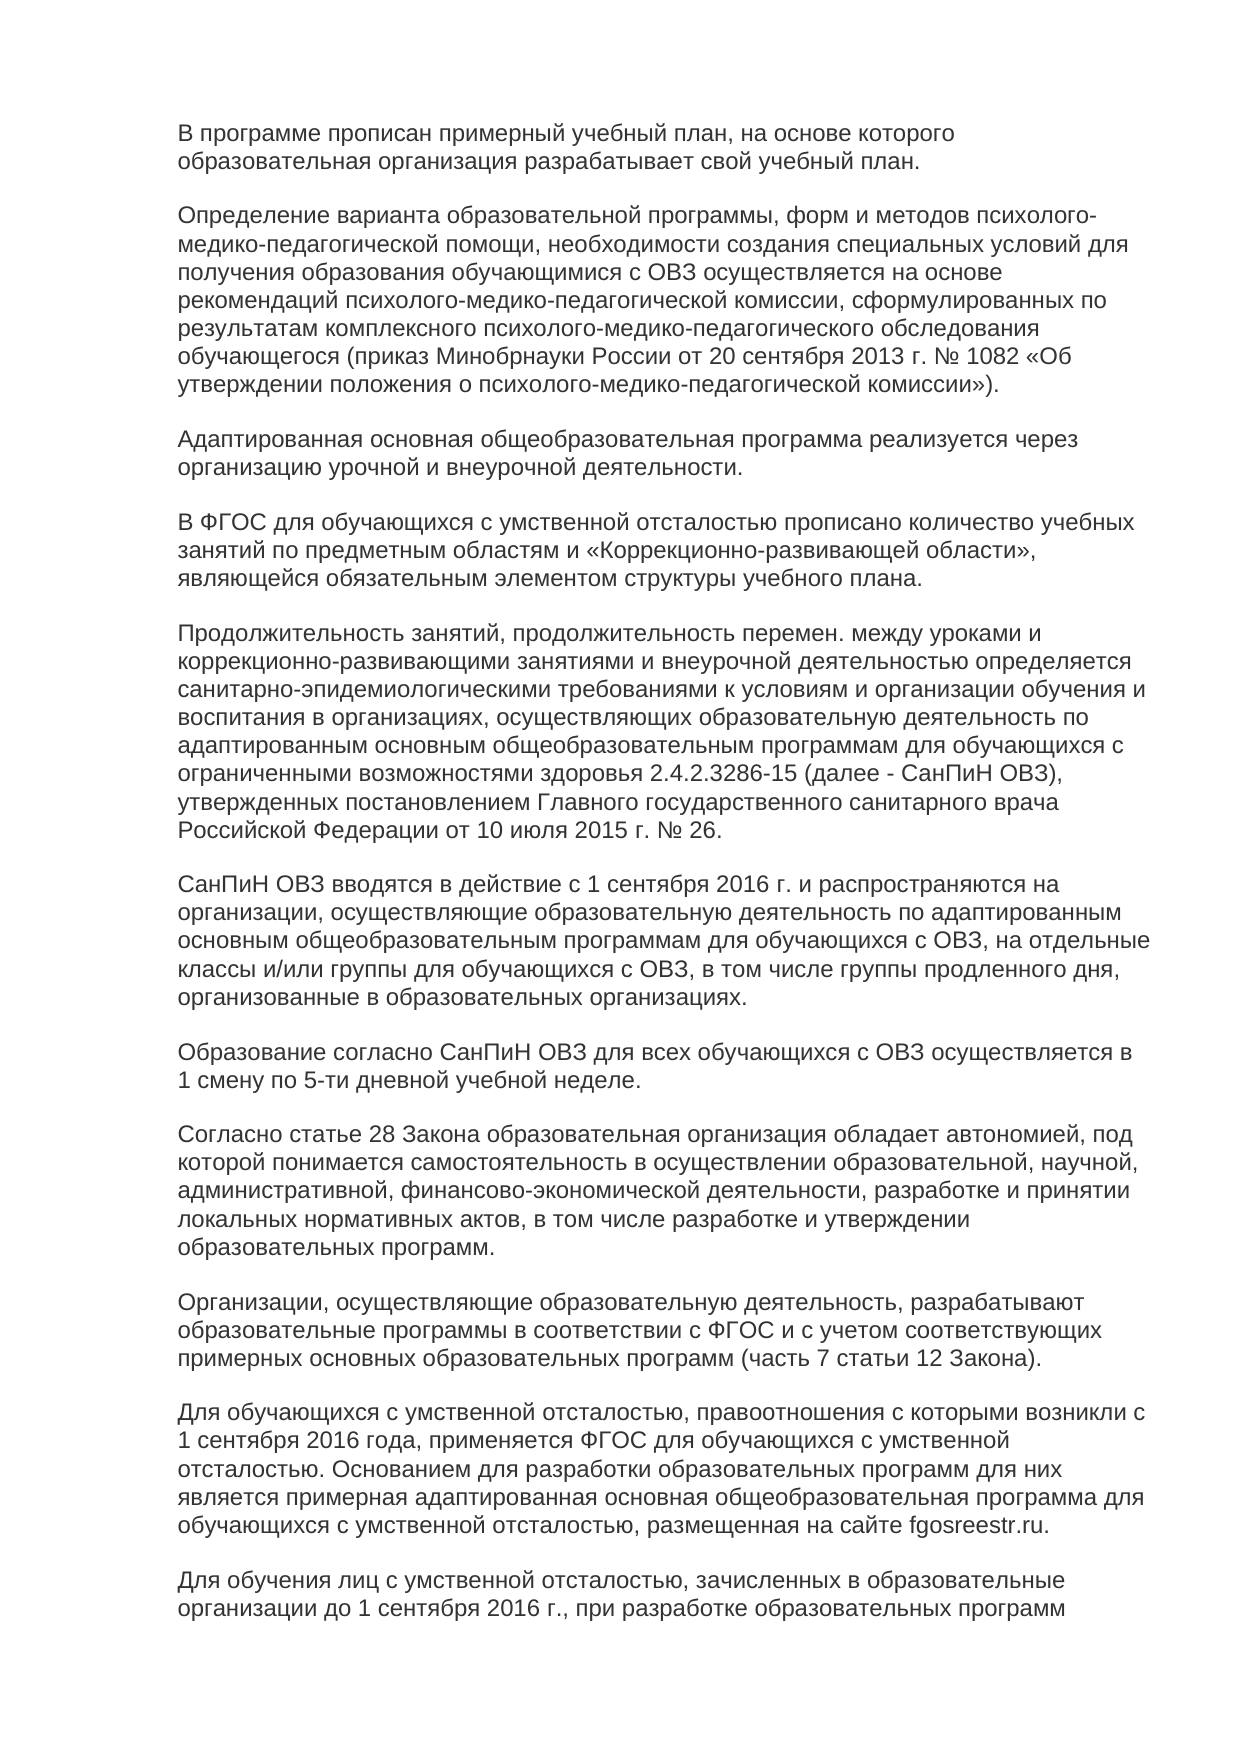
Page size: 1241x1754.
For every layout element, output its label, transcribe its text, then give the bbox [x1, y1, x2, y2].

text В программе прописан примерный учебный план, на основе которого образовательная организация разрабатывает свой учебный план. [177, 118, 1152, 174]
text Продолжительность занятий, продолжительность перемен. между уроками и коррекционно-развивающими занятиями и внеурочной деятельностью определяется санитарно-эпидемиологическими требованиями к условиям и организации обучения и воспитания в организациях, осуществляющих образовательную деятельность по адаптированным основным общеобразовательным программам для обучающихся с ограниченными возможностями здоровья 2.4.2.3286-15 (далее - СанПиН ОВЗ), утвержденных постановлением Главного государственного санитарного врача Российской Федерации от 10 июля 2015 г. № 26. [177, 618, 1152, 843]
text В ФГОС для обучающихся с умственной отсталостью прописано количество учебных занятий по предметным областям и «Коррекционно-развивающей области», являющейся обязательным элементом структуры учебного плана. [177, 507, 1152, 592]
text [177, 1565, 1152, 1621]
text Согласно статье 28 Закона образовательная организация обладает автономией, под которой понимается самостоятельность в осуществлении образовательной, научной, административной, финансово-экономической деятельности, разработке и принятии локальных нормативных актов, в том числе разработке и утверждении образовательных программ. [177, 1120, 1152, 1260]
text Адаптированная основная общеобразовательная программа реализуется через организацию урочной и внеурочной деятельности. [177, 424, 1152, 481]
text Образование согласно СанПиН ОВЗ для всех обучающихся с ОВЗ осуществляется в 1 смену по 5-ти дневной учебной неделе. [177, 1037, 1152, 1093]
text Организации, осуществляющие образовательную деятельность, разрабатывают образовательные программы в соответствии с ФГОС и с учетом соответствующих примерных основных образовательных программ (часть 7 статьи 12 Закона). [177, 1287, 1152, 1371]
text Определение варианта образовательной программы, форм и методов психолого-медико-педагогической помощи, необходимости создания специальных условий для получения образования обучающимися с ОВЗ осуществляется на основе рекомендаций психолого-медико-педагогической комиссии, сформулированных по результатам комплексного психолого-медико-педагогического обследования обучающегося (приказ Минобрнауки России от 20 сентября 2013 г. № 1082 «Об утверждении положения о психолого-медико-педагогической комиссии»). [177, 201, 1152, 398]
text СанПиН ОВЗ вводятся в действие с 1 сентября 2016 г. и распространяются на организации, осуществляющие образовательную деятельность по адаптированным основным общеобразовательным программам для обучающихся с ОВЗ, на отдельные классы и/или группы для обучающихся с ОВЗ, в том числе группы продленного дня, организованные в образовательных организациях. [177, 870, 1152, 1010]
text Для обучающихся с умственной отсталостью, правоотношения с которыми возникли с 1 сентября 2016 года, применяется ФГОС для обучающихся с умственной отсталостью. Основанием для разработки образовательных программ для них является примерная адаптированная основная общеобразовательная программа для обучающихся с умственной отсталостью, размещенная на сайте fgosreestr.ru. [177, 1398, 1152, 1538]
